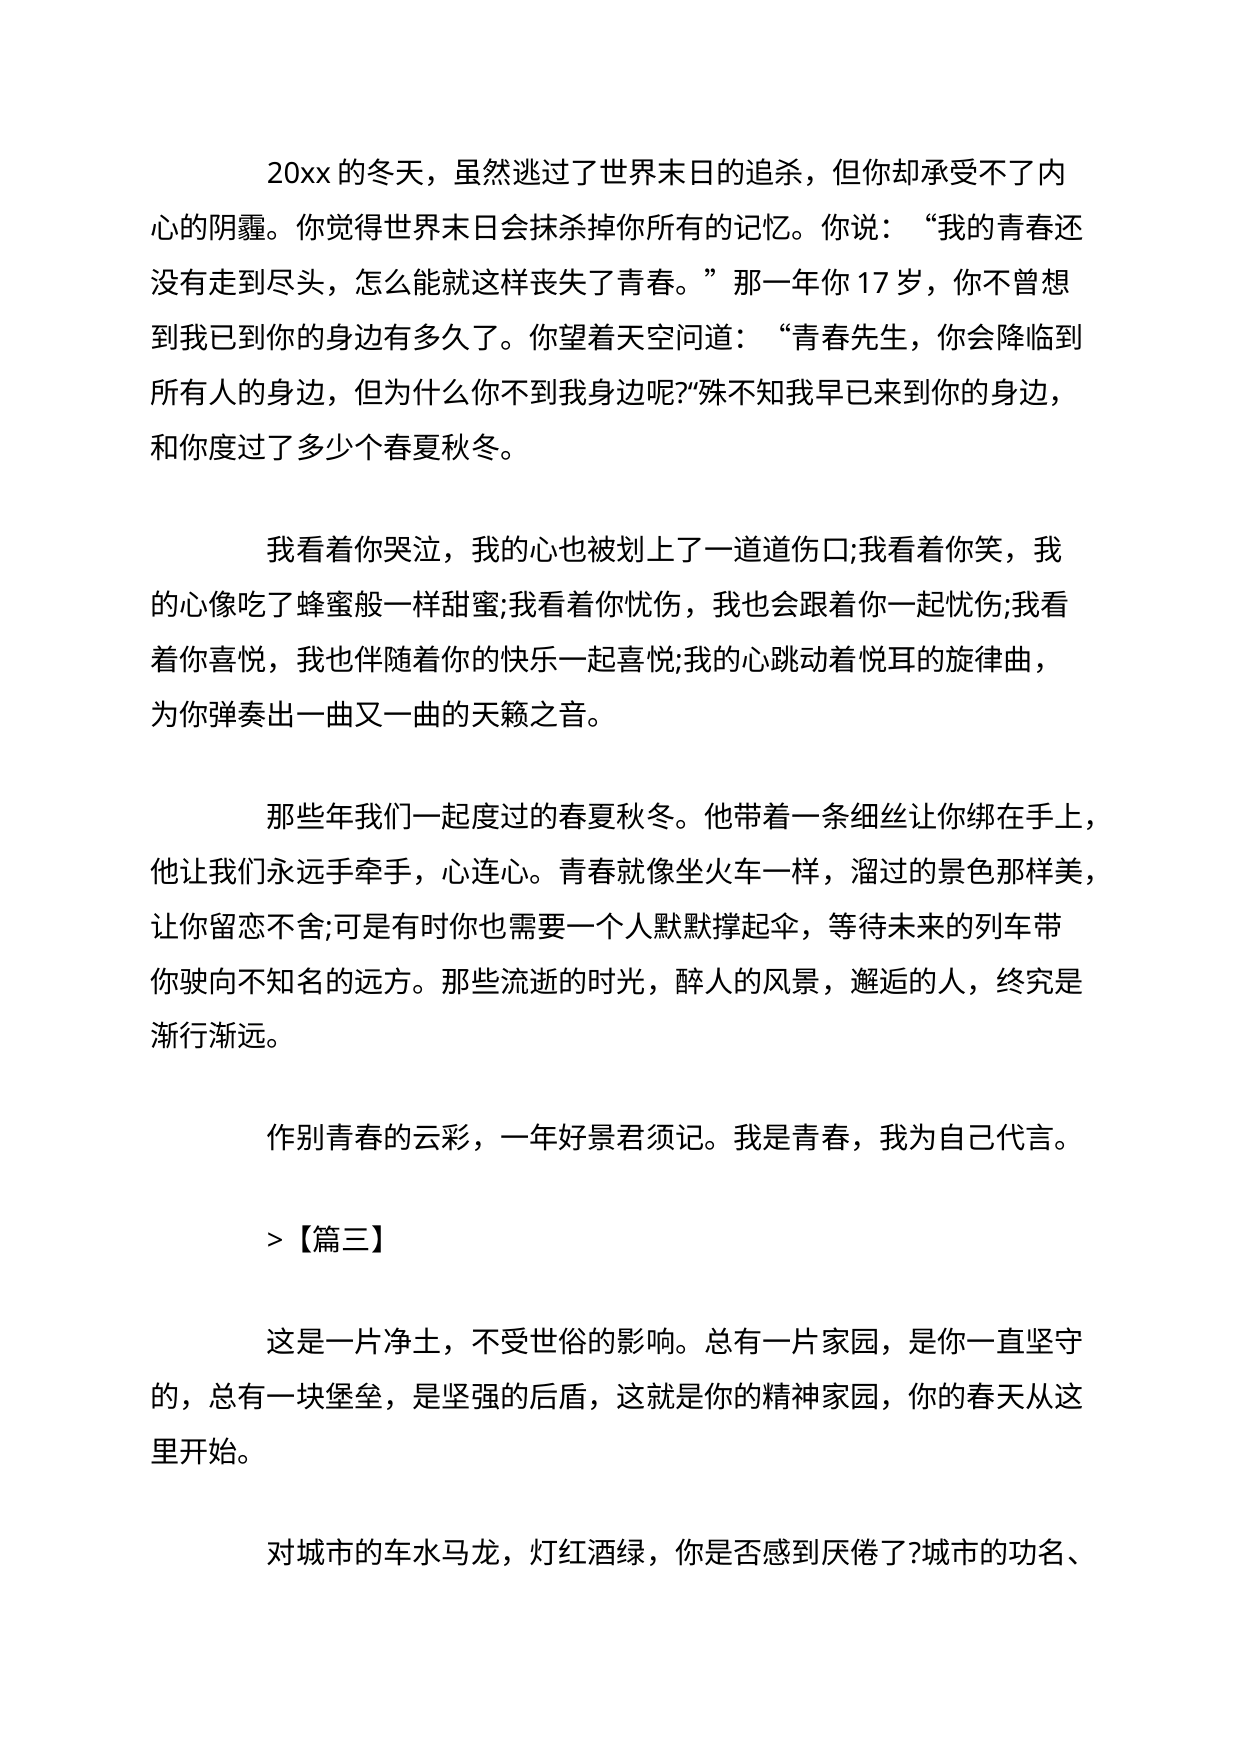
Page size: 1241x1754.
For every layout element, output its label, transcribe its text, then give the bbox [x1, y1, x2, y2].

text 作别青春的云彩，一年好景君须记。我是青春，我为自己代言。 [150, 1115, 1090, 1157]
text 这是一片净土，不受世俗的影响。总有一片家园，是你一直坚守的，总有一块堡垒，是坚强的后盾，这就是你的精神家园，你的春天从这里开始。 [150, 1318, 1090, 1471]
text 20xx的冬天，虽然逃过了世界末日的追杀，但你却承受不了内心的阴霾。你觉得世界末日会抹杀掉你所有的记忆。你说：“我的青春还没有走到尽头，怎么能就这样丧失了青春。”那一年你17岁，你不曾想到我已到你的身边有多久了。你望着天空问道：“青春先生，你会降临到所有人的身边，但为什么你不到我身边呢?“殊不知我早已来到你的身边，和你度过了多少个春夏秋冬。 [150, 150, 1090, 467]
text >【篇三】 [150, 1217, 1090, 1259]
text 我看着你哭泣，我的心也被划上了一道道伤口;我看着你笑，我的心像吃了蜂蜜般一样甜蜜;我看着你忧伤，我也会跟着你一起忧伤;我看着你喜悦，我也伴随着你的快乐一起喜悦;我的心跳动着悦耳的旋律曲，为你弹奏出一曲又一曲的天籁之音。 [150, 527, 1090, 734]
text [150, 1530, 1090, 1572]
text 那些年我们一起度过的春夏秋冬。他带着一条细丝让你绑在手上，他让我们永远手牵手，心连心。青春就像坐火车一样，溜过的景色那样美，让你留恋不舍;可是有时你也需要一个人默默撑起伞，等待未来的列车带你驶向不知名的远方。那些流逝的时光，醉人的风景，邂逅的人，终究是渐行渐远。 [150, 793, 1090, 1055]
